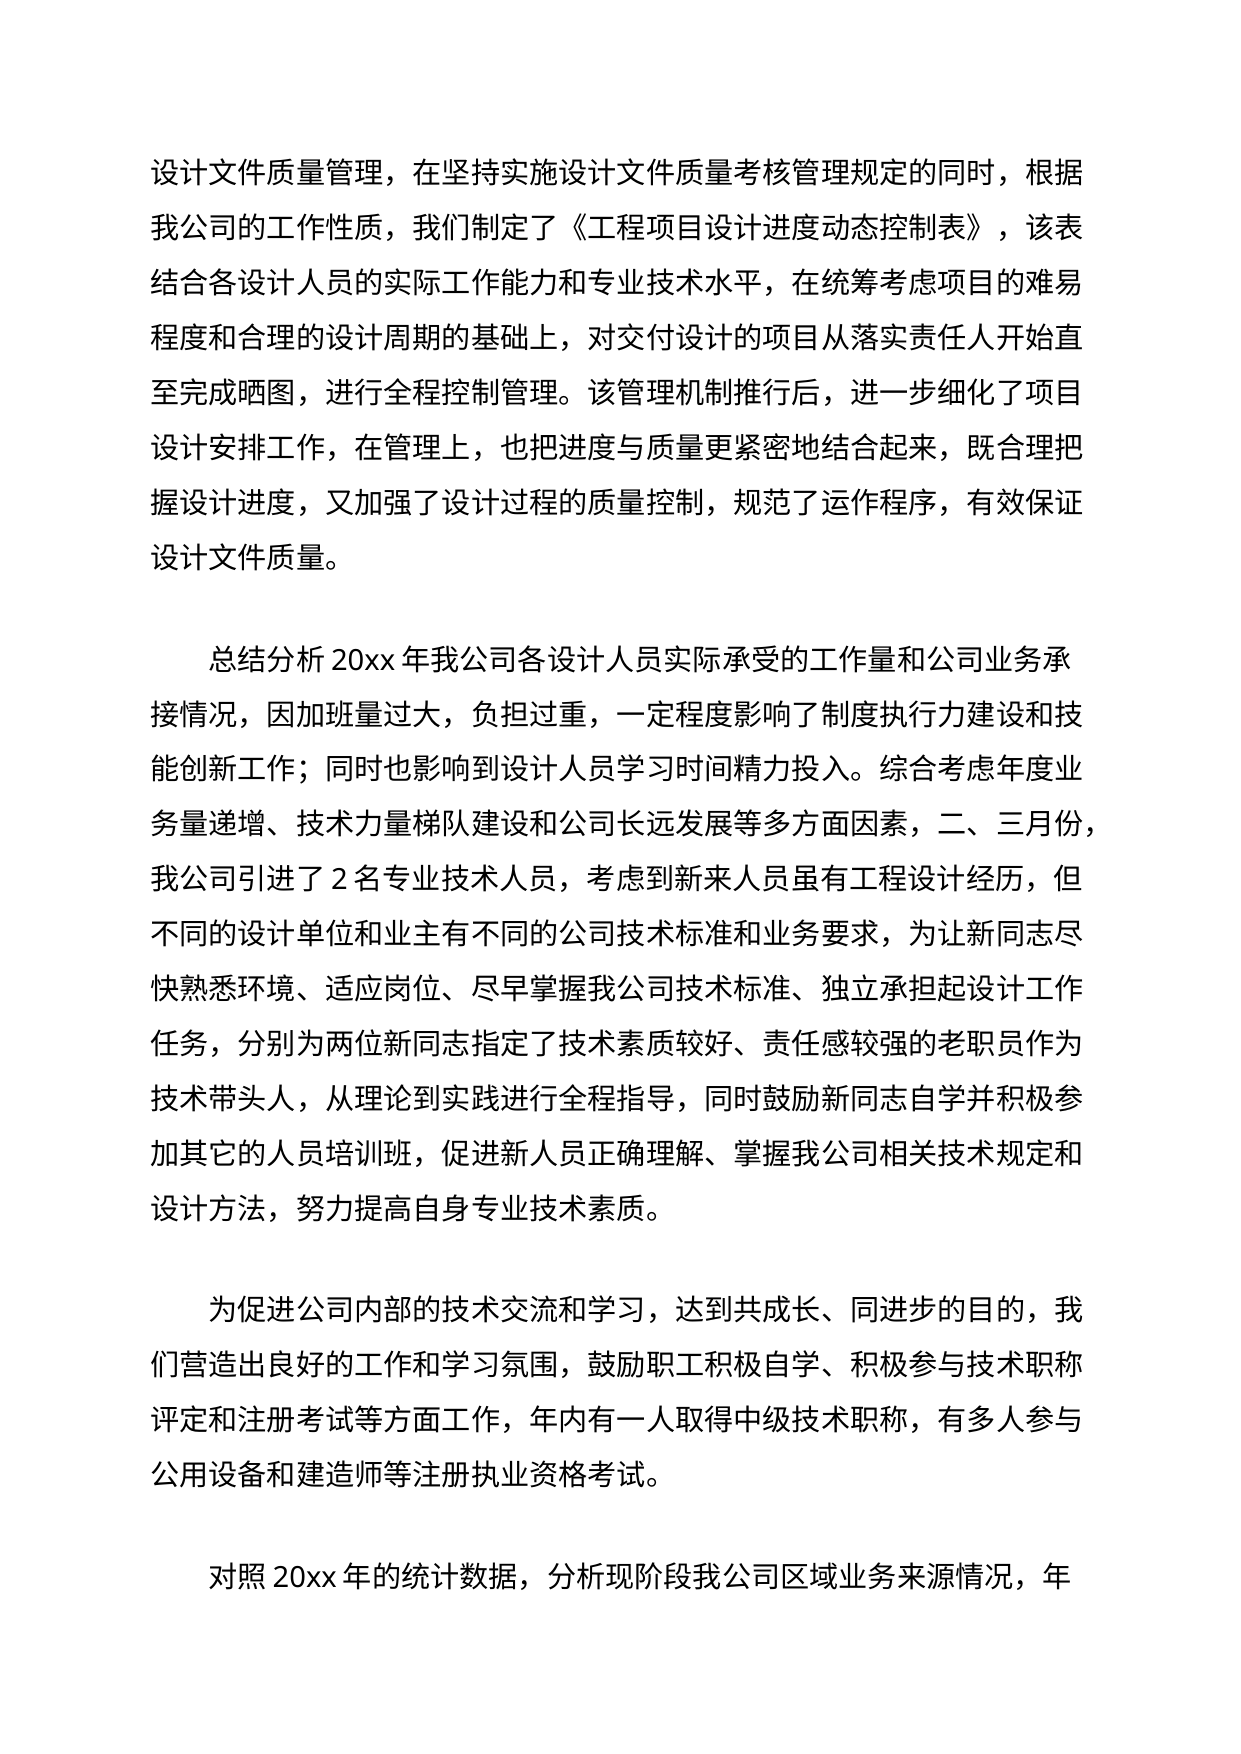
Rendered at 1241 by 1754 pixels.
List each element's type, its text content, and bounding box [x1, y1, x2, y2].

text 总结分析20xx年我公司各设计人员实际承受的工作量和公司业务承接情况，因加班量过大，负担过重，一定程度影响了制度执行力建设和技能创新工作；同时也影响到设计人员学习时间精力投入。综合考虑年度业务量递增、技术力量梯队建设和公司长远发展等多方面因素，二、三月份，我公司引进了2名专业技术人员，考虑到新来人员虽有工程设计经历，但不同的设计单位和业主有不同的公司技术标准和业务要求，为让新同志尽快熟悉环境、适应岗位、尽早掌握我公司技术标准、独立承担起设计工作任务，分别为两位新同志指定了技术素质较好、责任感较强的老职员作为技术带头人，从理论到实践进行全程指导，同时鼓励新同志自学并积极参加其它的人员培训班，促进新人员正确理解、掌握我公司相关技术规定和设计方法，努力提高自身专业技术素质。 [150, 636, 1090, 1227]
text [150, 1553, 1090, 1596]
text 为促进公司内部的技术交流和学习，达到共成长、同进步的目的，我们营造出良好的工作和学习氛围，鼓励职工积极自学、积极参与技术职称评定和注册考试等方面工作，年内有一人取得中级技术职称，有多人参与公用设备和建造师等注册执业资格考试。 [150, 1287, 1090, 1494]
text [150, 150, 1090, 577]
